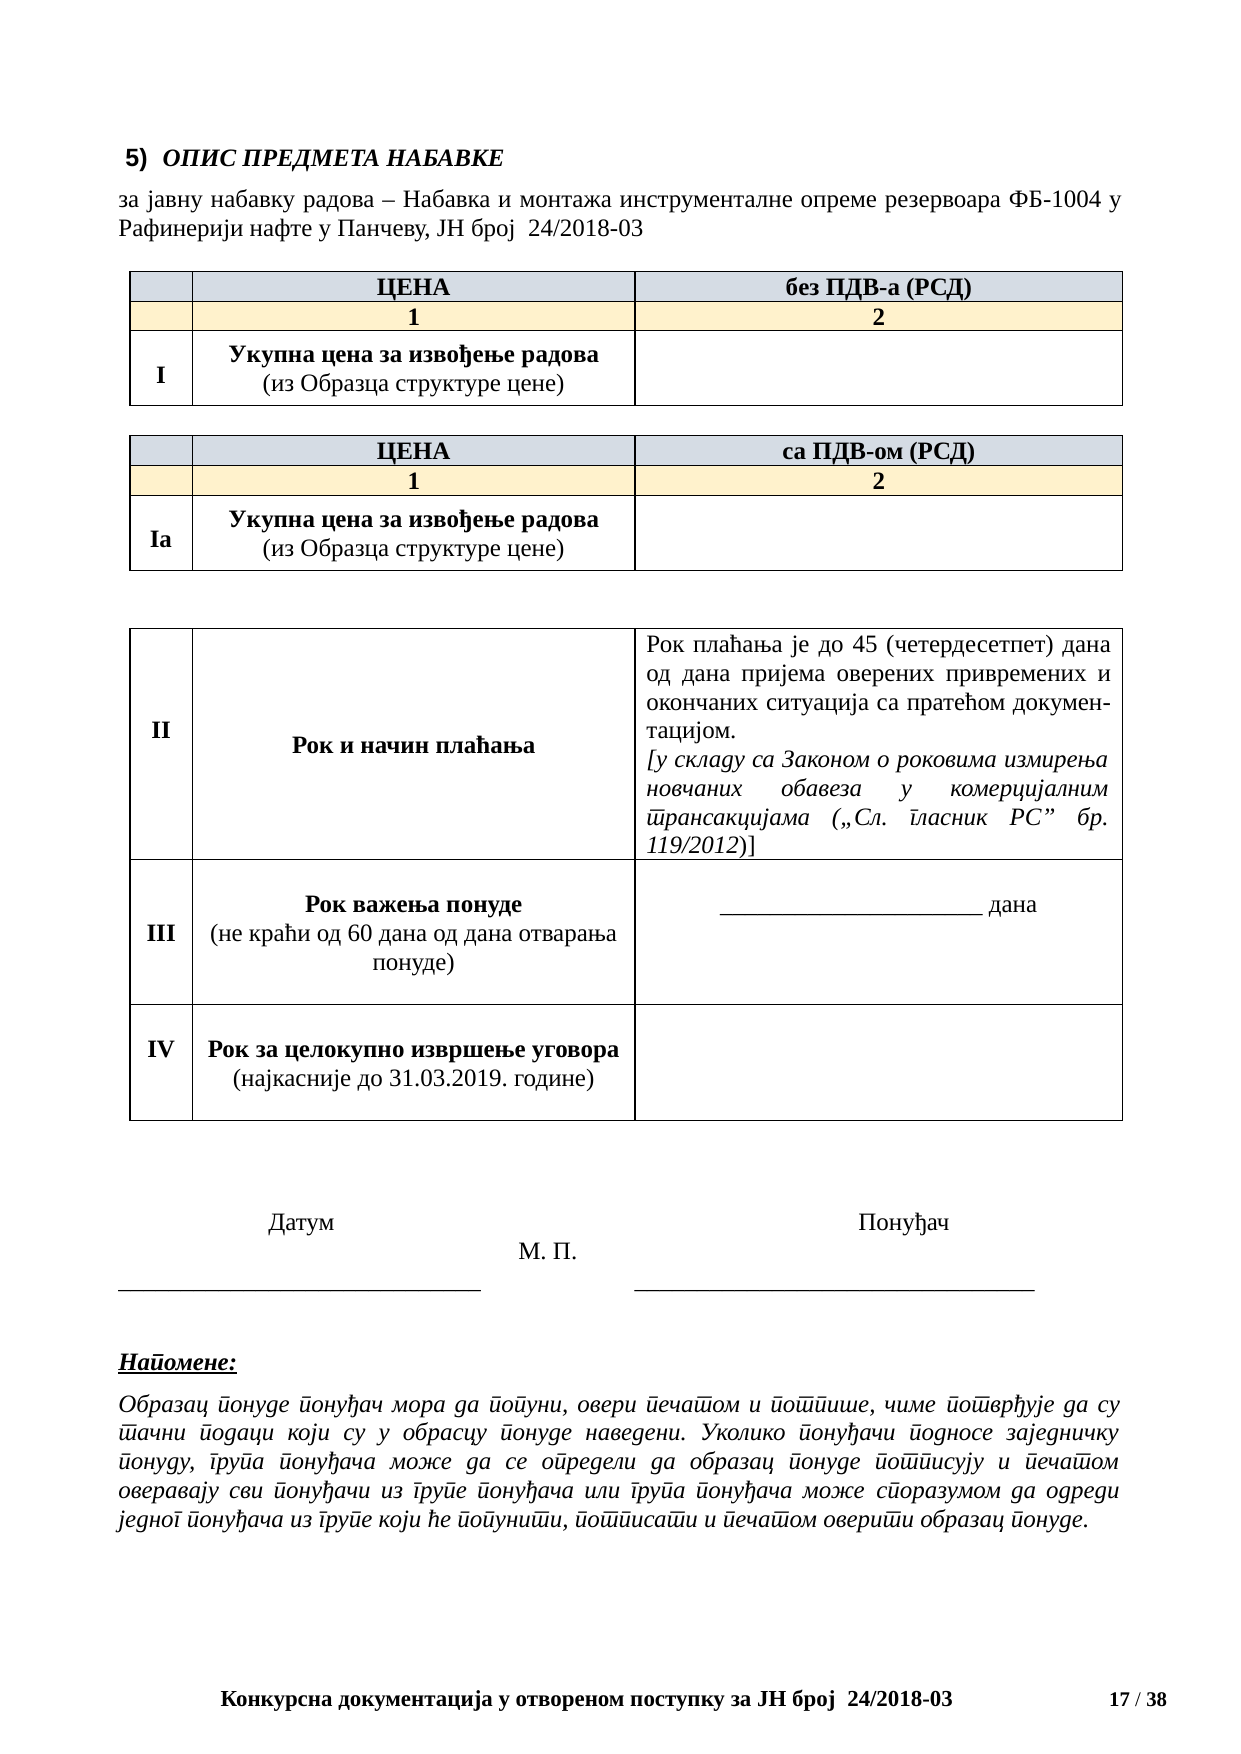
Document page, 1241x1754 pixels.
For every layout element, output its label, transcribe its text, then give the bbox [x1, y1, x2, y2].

table_header са ПДВ-ом (РСД) [636, 436, 1122, 465]
text за јавну набавку радова – Набавка и монтажа инструменталне опреме резервоара ФБ-1004 у Рафинерији нафте у Панчеву, ЈН брoj 24/2018-03 [118, 184, 1122, 242]
text М. П. [418, 1236, 1122, 1265]
table_cell III [131, 860, 192, 1004]
text Датум Понуђач [193, 1207, 1122, 1236]
table_cell [636, 331, 1122, 405]
table_cell [131, 466, 192, 495]
table_cell 1 [193, 302, 634, 330]
table_header ЦЕНА [193, 272, 634, 301]
text _____________________________ ________________________________ [118, 1265, 1122, 1294]
table_cell Укупна цена за извођење радова (из Образца структуре цене) [193, 331, 634, 405]
table_cell IV [131, 1005, 192, 1120]
text Напомене: [118, 1347, 1122, 1376]
table_cell [636, 496, 1122, 570]
table_header без ПДВ-а (РСД) [636, 272, 1122, 301]
table_cell Рок за целокупно извршење уговора (најкасније до 31.03.2019. године) [193, 1005, 634, 1120]
list ОПИС ПРЕДМЕТА НАБАВКЕ [125, 143, 1122, 172]
table_header [131, 436, 192, 465]
table_cell 2 [636, 466, 1122, 495]
table_header Рок плаћања је до 45 (четердесетпет) дана од дана пријема оверених привремених и окончаних ситуација са пратећом докумен-тацијом. [у складу са Законом о роковима измирења новчаних обавеза у комерцијалним трансакцијама („Сл. гласник РС” бр. 119/2012)] [636, 629, 1122, 859]
table_cell [636, 1005, 1122, 1120]
table_cell Рок важења понуде (не краћи од 60 дана од дана отварања понуде) [193, 860, 634, 1004]
table_header ЦЕНА [193, 436, 634, 465]
table_header Рок и начин плаћања [193, 629, 634, 859]
table_cell [131, 302, 192, 330]
table_cell 1 [193, 466, 634, 495]
table_header II [131, 629, 192, 859]
table_cell 2 [636, 302, 1122, 330]
table_cell I [131, 331, 192, 405]
table_header [131, 272, 192, 301]
table_cell Укупна цена за извођење радова (из Образца структуре цене) [193, 496, 634, 570]
table_cell Iа [131, 496, 192, 570]
table_cell _____________________ дана [636, 860, 1122, 1004]
text Образац понуде понуђач мора да попуни, овери печатом и потпише, чиме потврђује да су тачни подаци који су у обрасцу понуде наведени. Уколико понуђачи подносе заједничку понуду, група понуђача може да се определи да образац понуде потписују и печатом оверавају сви понуђачи из групе понуђача или група понуђача може споразумом да одреди једног понуђача из групе који ће попунити, потписати и печатом оверити образац понуде. [118, 1389, 1122, 1532]
